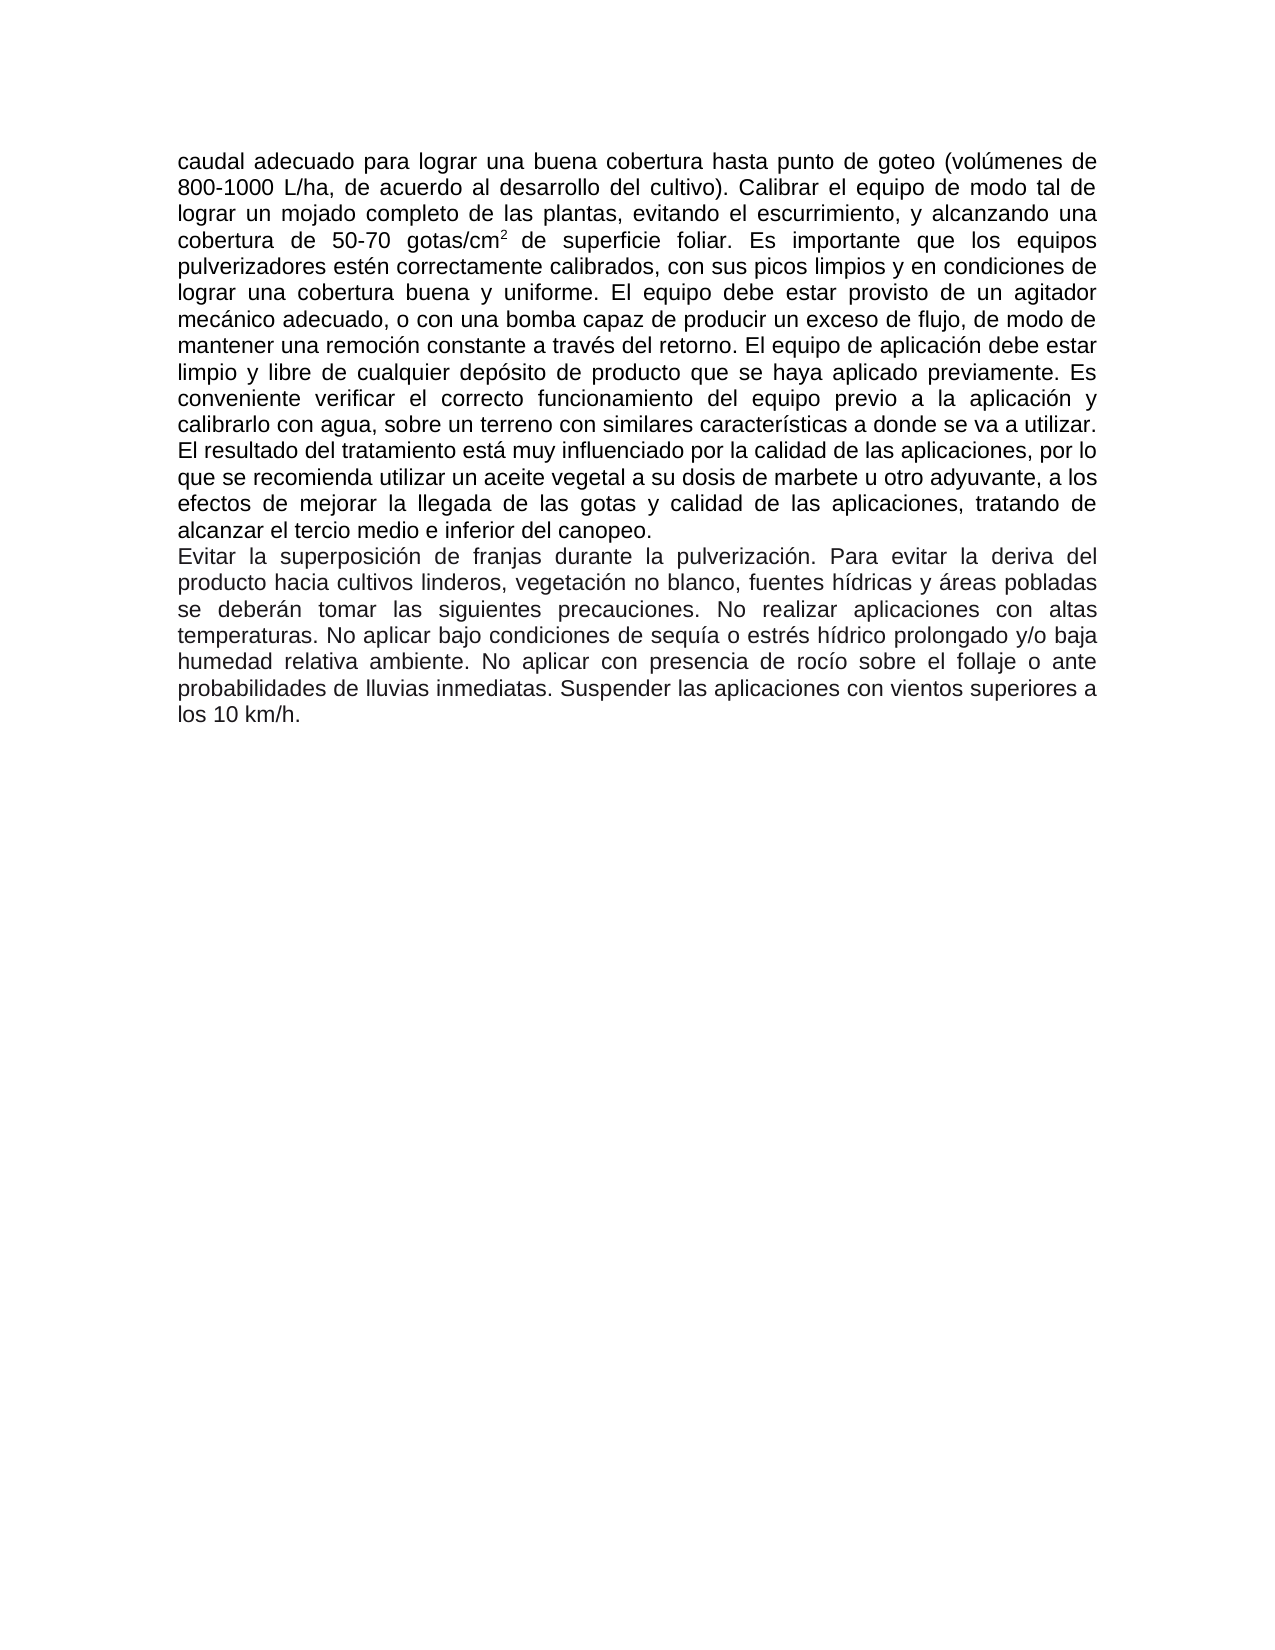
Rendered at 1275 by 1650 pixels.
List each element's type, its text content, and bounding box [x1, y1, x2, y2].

text Evitar la superposición de franjas durante la pulverización. Para evitar la deriva del producto hacia cultivos linderos, vegetación no blanco, fuentes hídricas y áreas pobladas se deberán tomar las siguientes precauciones. No realizar aplicaciones con altas temperaturas. No aplicar bajo condiciones de sequía o estrés hídrico prolongado y/o baja humedad relativa ambiente. No aplicar con presencia de rocío sobre el follaje o ante probabilidades de lluvias inmediatas. Suspender las aplicaciones con vientos superiores a los 10 km/h. [177, 543, 1098, 727]
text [177, 148, 1098, 543]
